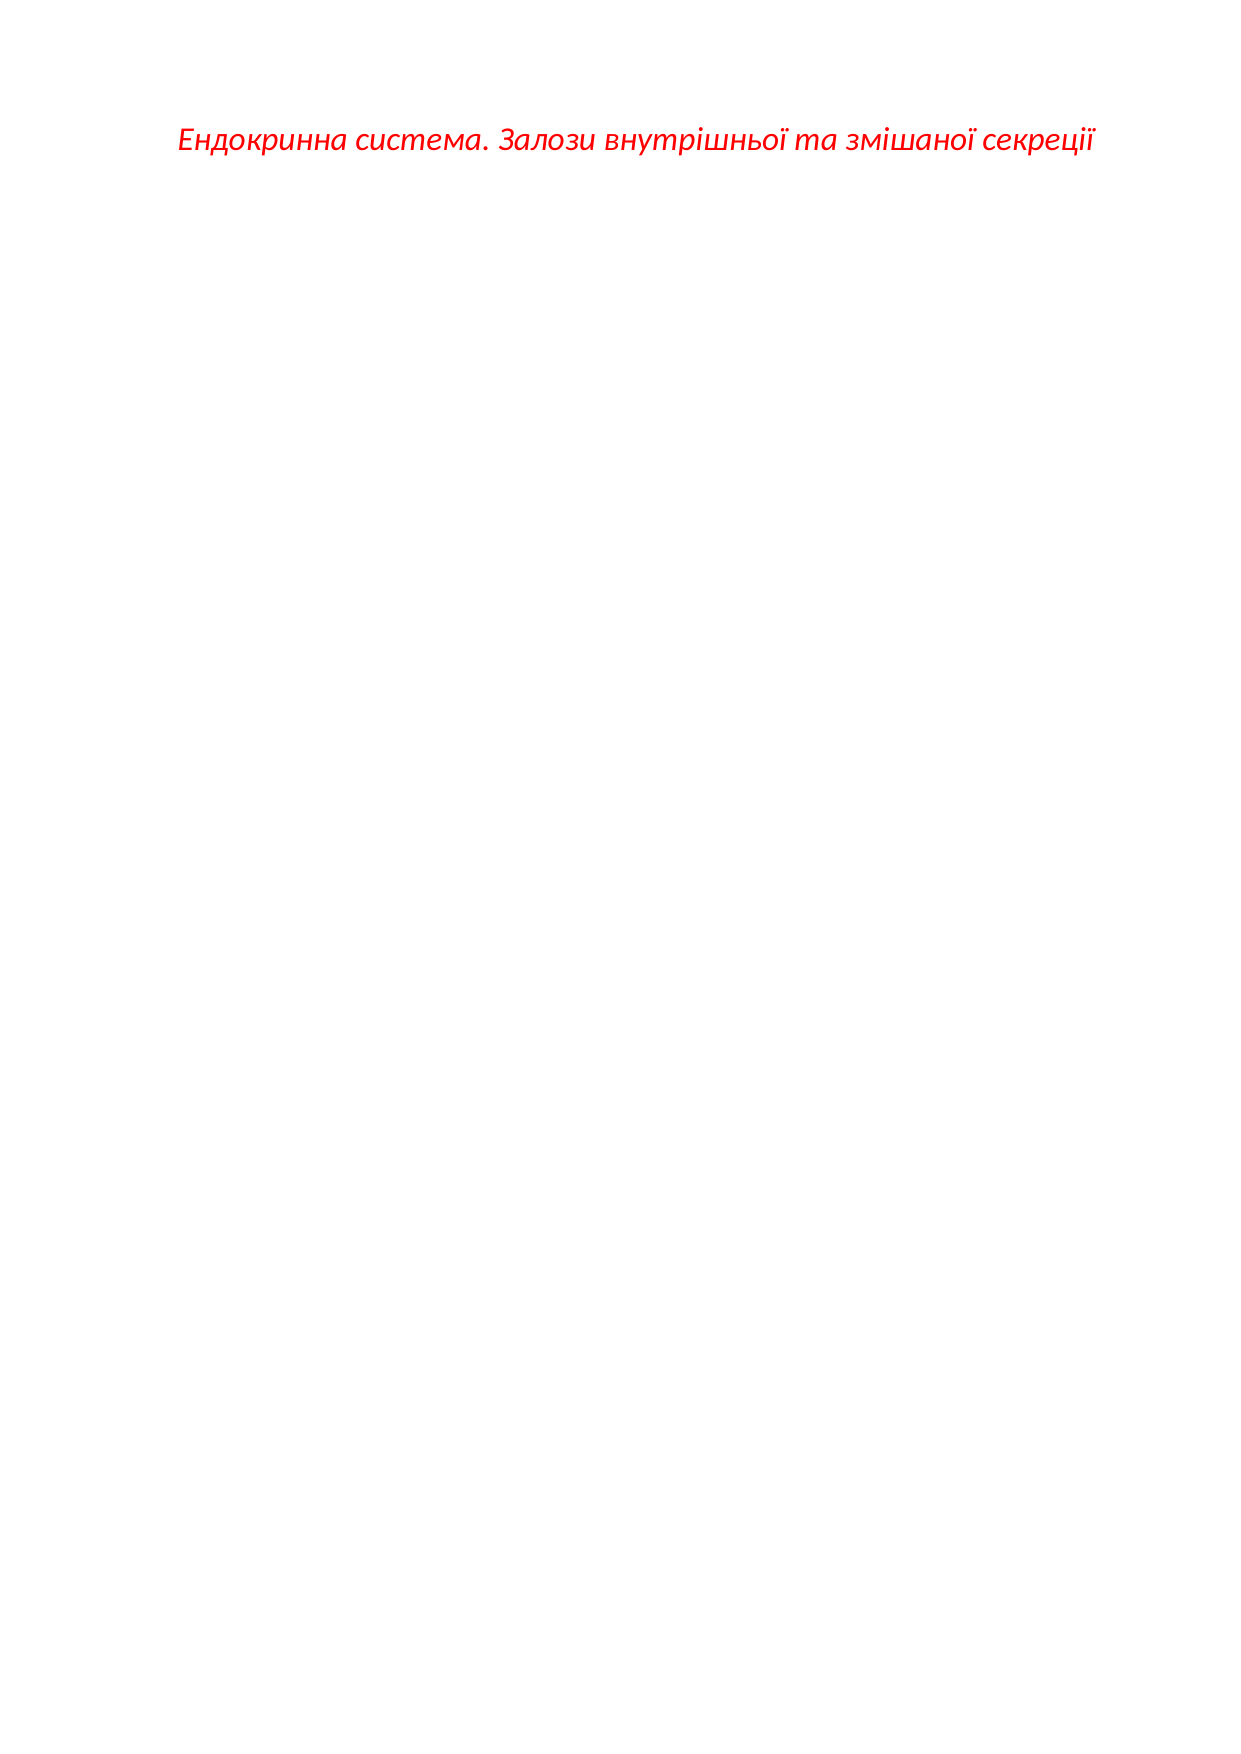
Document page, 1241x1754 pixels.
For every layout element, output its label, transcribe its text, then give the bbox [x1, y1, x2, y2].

text Ендокринна система. Залози внутрішньої та змішаної секреції [177, 118, 1152, 159]
